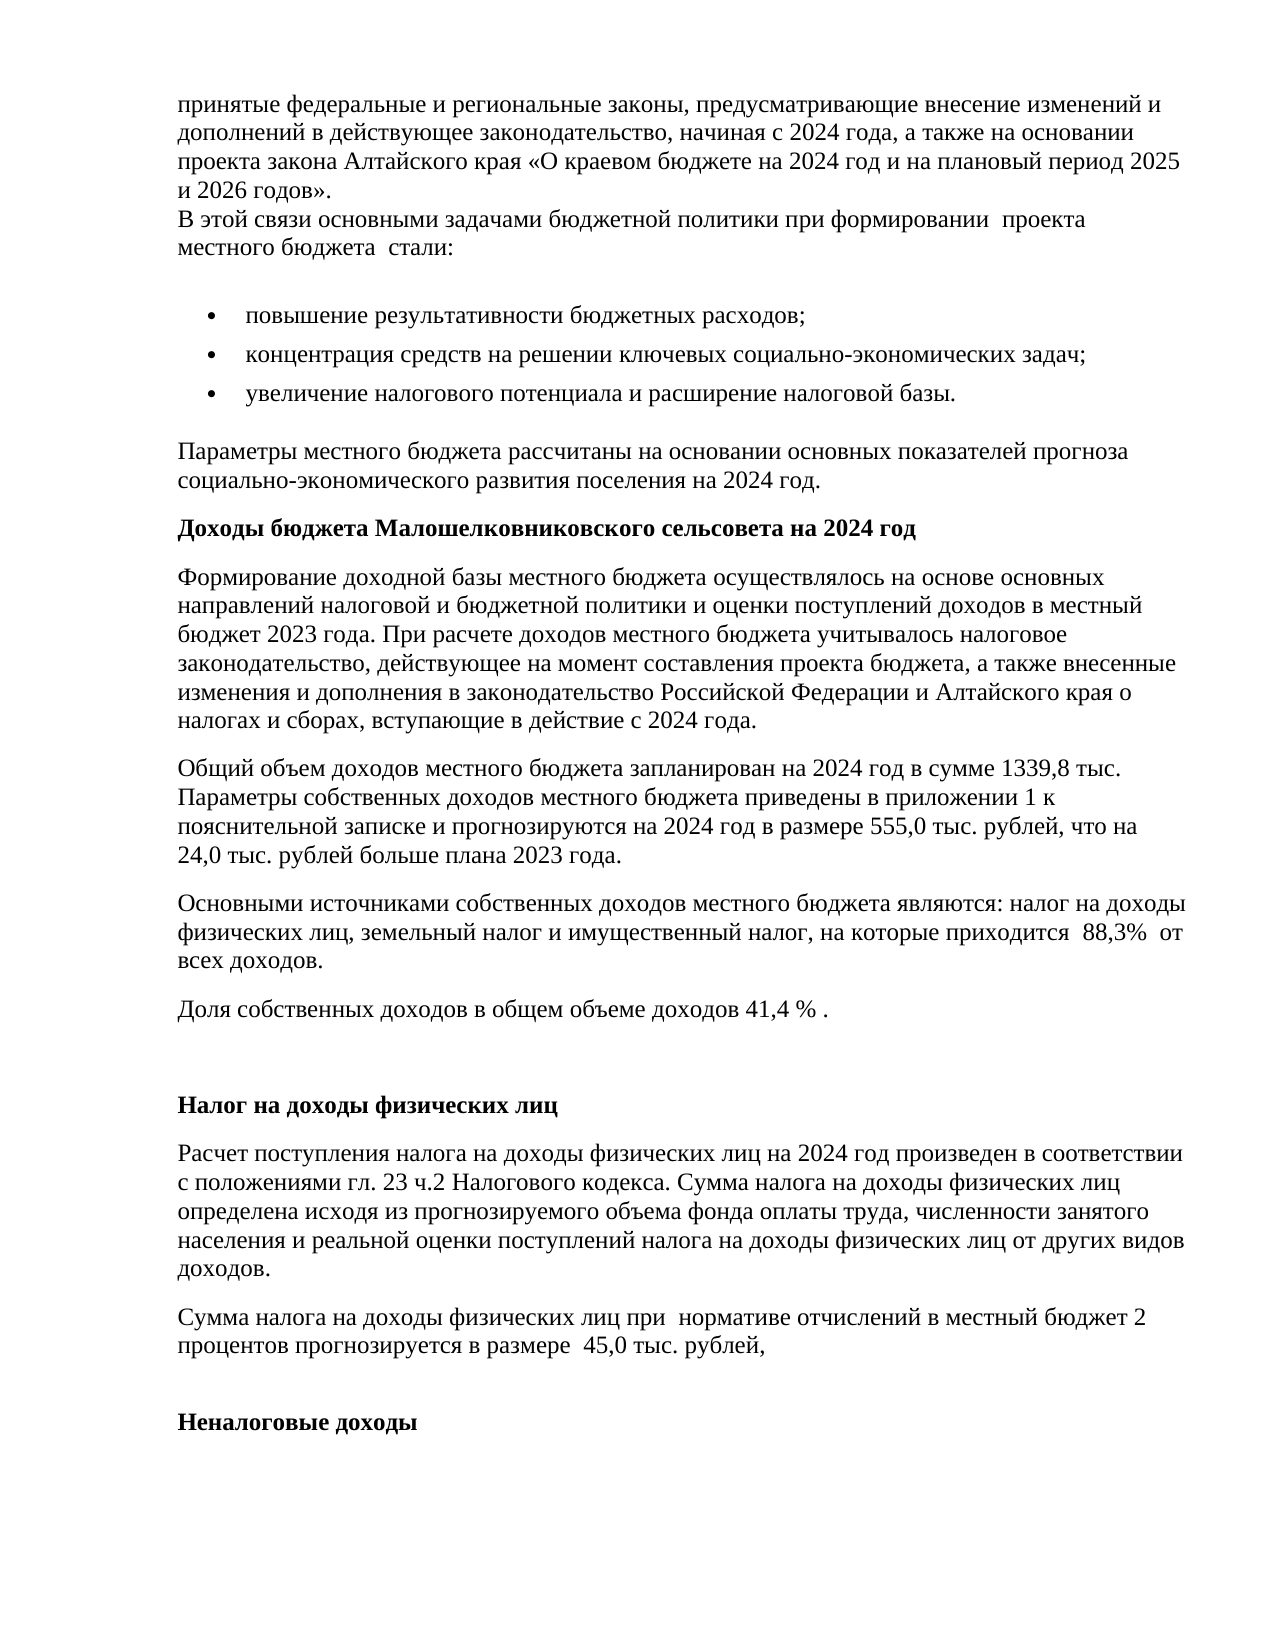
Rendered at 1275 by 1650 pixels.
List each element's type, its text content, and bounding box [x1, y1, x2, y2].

list концентрация средств на решении ключевых социально-экономических задач; [208, 329, 1186, 368]
list повышение результативности бюджетных расходов; [208, 290, 1186, 329]
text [177, 89, 1186, 204]
text Неналоговые доходы [177, 1407, 1186, 1435]
text Основными источниками собственных доходов местного бюджета являются: налог на доходы физических лиц, земельный налог и имущественный налог, на которые приходится 88,3% от всех доходов. [177, 888, 1186, 974]
text В этой связи основными задачами бюджетной политики при формировании проекта местного бюджета стали: [177, 204, 1186, 261]
text Сумма налога на доходы физических лиц при нормативе отчислений в местный бюджет 2 процентов прогнозируется в размере 45,0 тыс. рублей, [177, 1302, 1186, 1387]
text Налог на доходы физических лиц [177, 1090, 1186, 1119]
text Доходы бюджета Малошелковниковского сельсовета на 2024 год [177, 513, 1186, 542]
text Параметры местного бюджета рассчитаны на основании основных показателей прогноза социально-экономического развития поселения на 2024 год. [177, 436, 1186, 494]
text Общий объем доходов местного бюджета запланирован на 2024 год в сумме 1339,8 тыс. Параметры собственных доходов местного бюджета приведены в приложении 1 к пояснительной записке и прогнозируются на 2024 год в размере 555,0 тыс. рублей, что на 24,0 тыс. рублей больше плана 2023 года. [177, 753, 1186, 868]
text Формирование доходной базы местного бюджета осуществлялось на основе основных направлений налоговой и бюджетной политики и оценки поступлений доходов в местный бюджет 2023 года. При расчете доходов местного бюджета учитывалось налоговое законодательство, действующее на момент составления проекта бюджета, а также внесенные изменения и дополнения в законодательство Российской Федерации и Алтайского края о налогах и сборах, вступающие в действие с 2024 года. [177, 562, 1186, 734]
text Доля собственных доходов в общем объеме доходов 41,4 % . [177, 994, 1186, 1022]
text Расчет поступления налога на доходы физических лиц на 2024 год произведен в соответствии с положениями гл. 23 ч.2 Налогового кодекса. Сумма налога на доходы физических лиц определена исходя из прогнозируемого объема фонда оплаты труда, численности занятого населения и реальной оценки поступлений налога на доходы физических лиц от других видов доходов. [177, 1138, 1186, 1282]
list увеличение налогового потенциала и расширение налоговой базы. [208, 368, 1186, 407]
